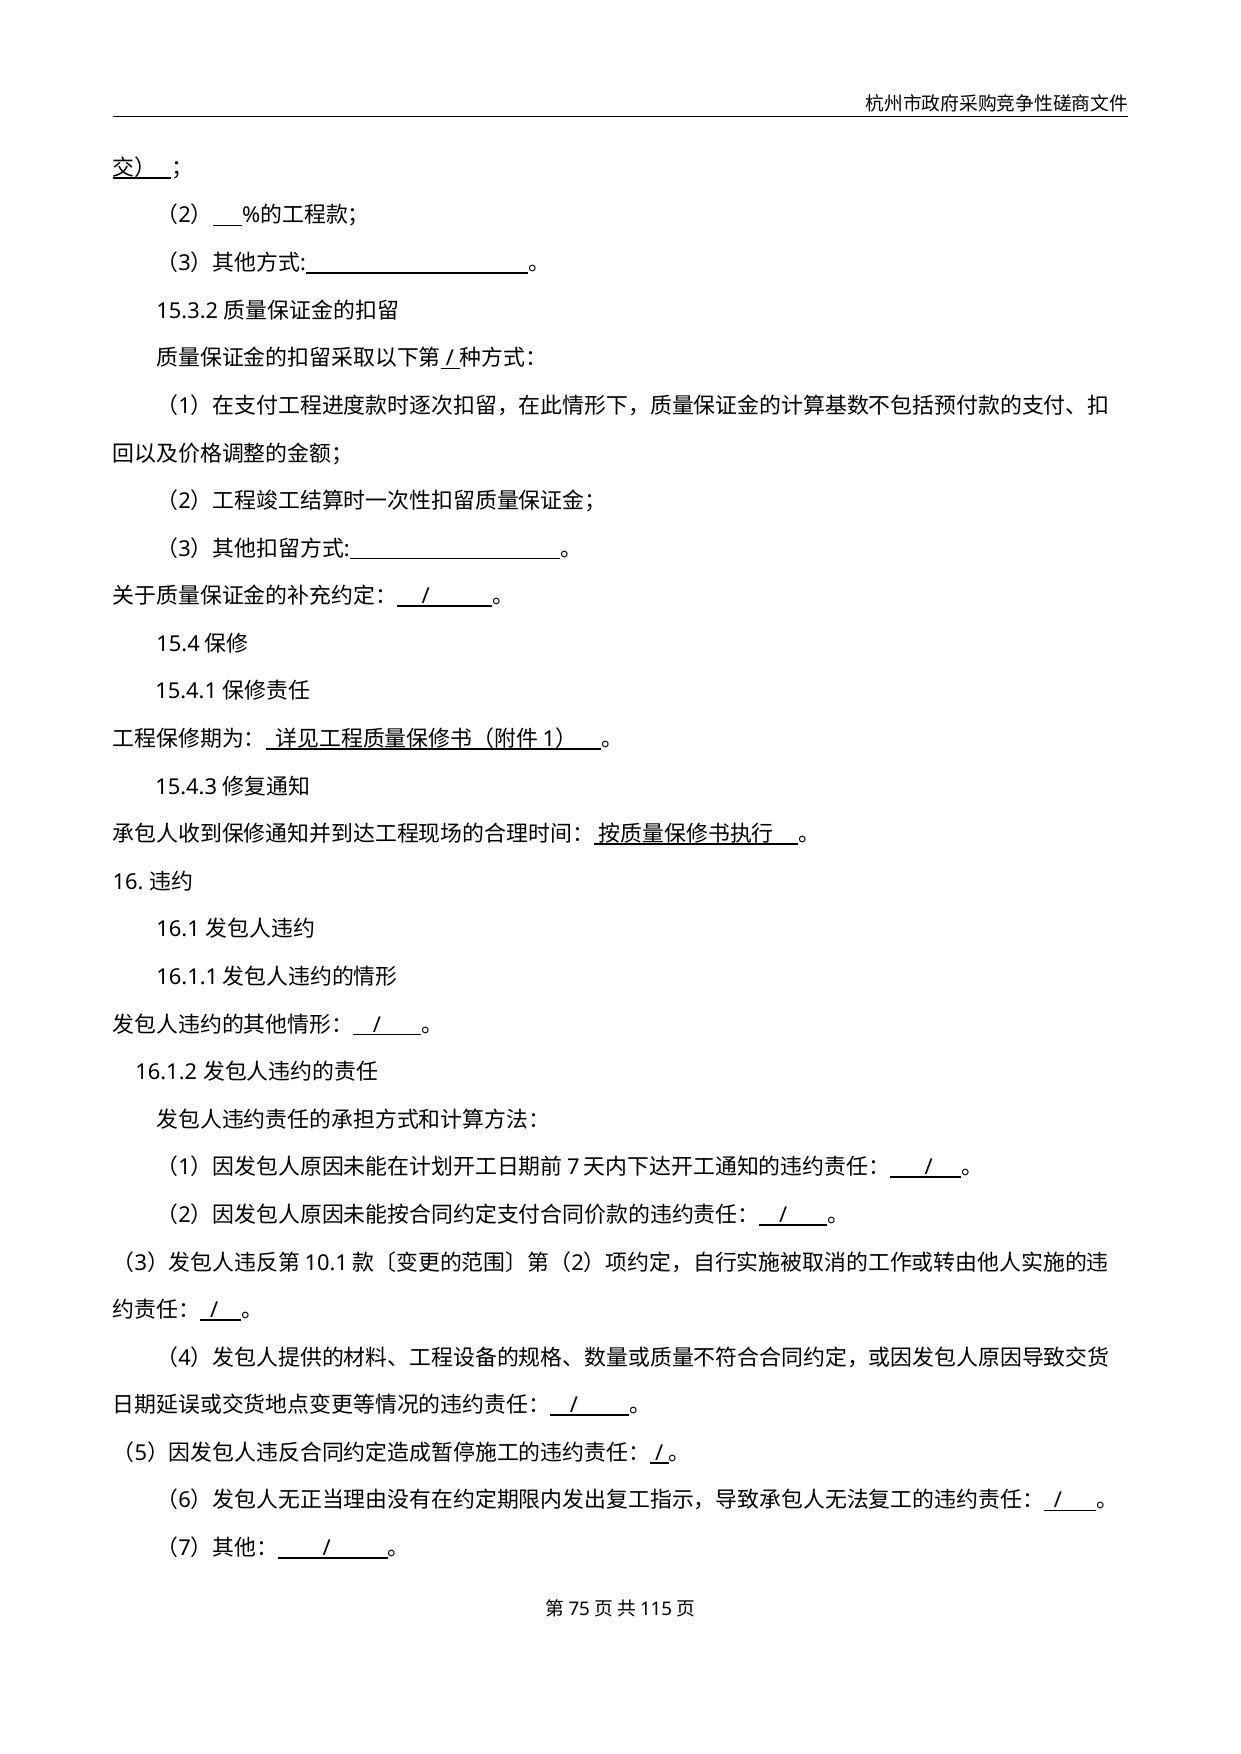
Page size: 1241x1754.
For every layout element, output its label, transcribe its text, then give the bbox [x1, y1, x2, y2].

text （4）发包人提供的材料、工程设备的规格、数量或质量不符合合同约定，或因发包人原因导致交货日期延误或交货地点变更等情况的违约责任： / 。 [112, 1340, 1128, 1419]
text 质量保证金的扣留采取以下第 / 种方式： [112, 340, 1128, 372]
text （1）在支付工程进度款时逐次扣留，在此情形下，质量保证金的计算基数不包括预付款的支付、扣回以及价格调整的金额； [112, 388, 1128, 467]
text （2） %的工程款； [112, 197, 1128, 229]
text （2）因发包人原因未能按合同约定支付合同价款的违约责任： / 。 [112, 1197, 1128, 1229]
text 15.4.1 保修责任 [112, 673, 1128, 705]
text （6）发包人无正当理由没有在约定期限内发出复工指示，导致承包人无法复工的违约责任： / 。 [112, 1482, 1128, 1514]
text 15.4保修 [112, 626, 1128, 658]
text （1）因发包人原因未能在计划开工日期前7天内下达开工通知的违约责任： / 。 [112, 1149, 1128, 1181]
text （5）因发包人违反合同约定造成暂停施工的违约责任： / 。 [112, 1435, 1128, 1467]
text 关于质量保证金的补充约定： / 。 [112, 578, 1128, 610]
text 16.1.1发包人违约的情形 [112, 959, 1128, 991]
text 发包人违约的其他情形： / 。 [112, 1007, 1128, 1038]
text 16.1 发包人违约 [112, 911, 1128, 943]
text 15.3.2 质量保证金的扣留 [112, 293, 1128, 324]
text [112, 150, 1128, 182]
text 发包人违约责任的承担方式和计算方法： [112, 1102, 1128, 1133]
text （3）其他方式: 。 [112, 245, 1128, 277]
text 16. 违约 [112, 864, 1128, 896]
text （3）其他扣留方式: 。 [112, 531, 1128, 562]
text （3）发包人违反第10.1款〔变更的范围〕第（2）项约定，自行实施被取消的工作或转由他人实施的违约责任： / 。 [112, 1244, 1128, 1324]
text 承包人收到保修通知并到达工程现场的合理时间： 按质量保修书执行 。 [112, 816, 1128, 848]
text 工程保修期为： 详见工程质量保修书（附件1） 。 [112, 721, 1128, 753]
text 15.4.3 修复通知 [112, 769, 1128, 800]
text 16.1.2 发包人违约的责任 [112, 1054, 1128, 1086]
text （2）工程竣工结算时一次性扣留质量保证金； [112, 483, 1128, 515]
text （7）其他： / 。 [112, 1530, 1128, 1562]
